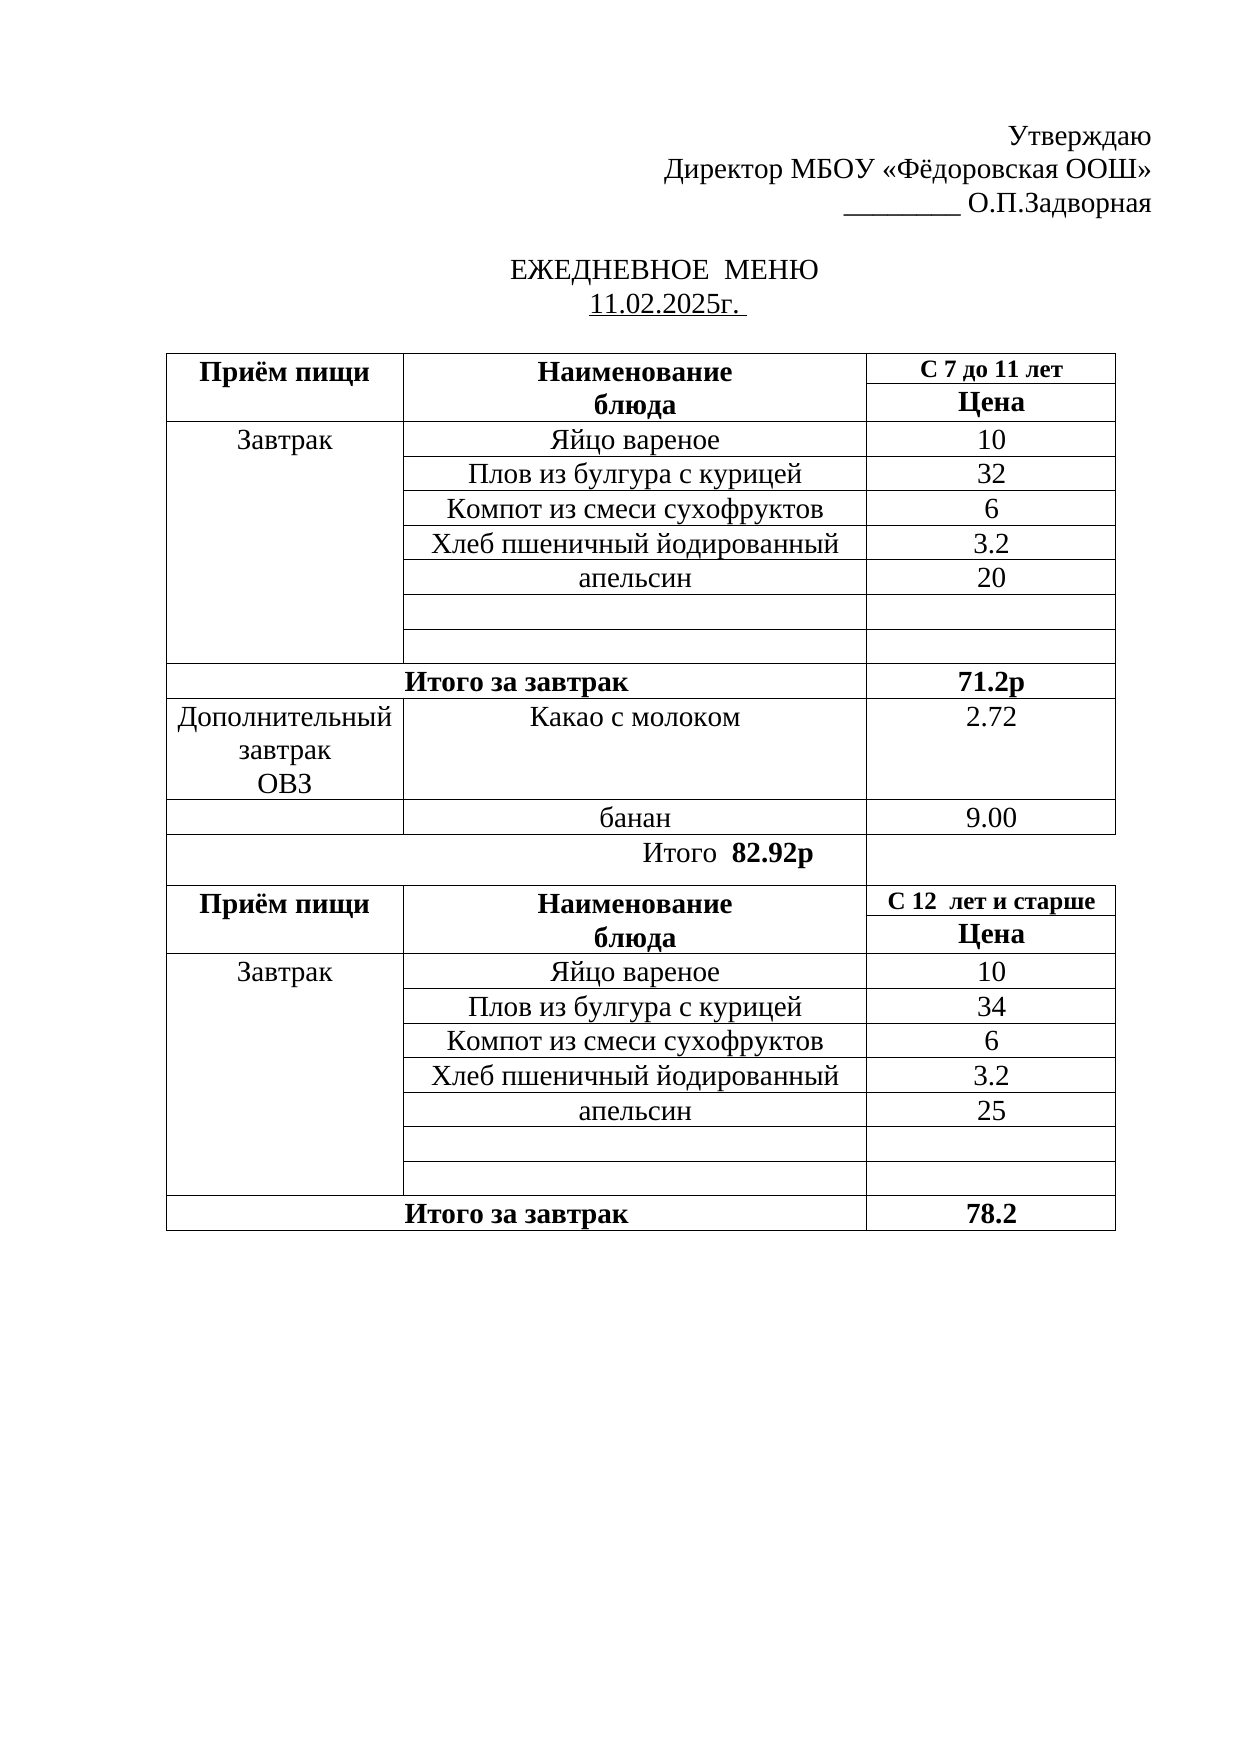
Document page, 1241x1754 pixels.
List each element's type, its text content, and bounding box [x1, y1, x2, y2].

table_header С 7 до 11 лет [867, 354, 1115, 383]
table_cell 25 [867, 1093, 1115, 1126]
table_cell 34 [867, 989, 1115, 1022]
table_cell [867, 630, 1115, 663]
table_cell 6 [867, 491, 1115, 525]
table_cell 32 [867, 457, 1115, 490]
table_cell [867, 1162, 1115, 1195]
table_cell 20 [867, 560, 1115, 594]
table_cell Итого 82.92р [167, 835, 866, 885]
table_cell Плов из булгура с курицей [404, 989, 866, 1022]
table_cell апельсин [404, 1093, 866, 1126]
table_cell 3.2 [867, 1058, 1115, 1092]
table_cell 9.00 [867, 800, 1115, 834]
table_cell [404, 630, 866, 663]
table_cell [867, 1127, 1115, 1161]
table_cell Приём пищи [167, 886, 403, 953]
table_cell [404, 595, 866, 628]
text Директор МБОУ «Фёдоровская ООШ» [177, 152, 1152, 185]
table_cell 2.72 [867, 699, 1115, 799]
table_cell Дополнительный завтрак ОВЗ [167, 699, 403, 799]
table_header Приём пищи [167, 354, 403, 421]
table_cell 71.2р [867, 664, 1115, 698]
table_cell 10 [867, 422, 1115, 456]
table_header Наименование блюда [404, 354, 866, 421]
table_cell 3.2 [867, 526, 1115, 559]
table_cell Завтрак [167, 422, 403, 663]
table_cell Яйцо вареное [404, 422, 866, 456]
table_cell Яйцо вареное [404, 954, 866, 988]
table_cell апельсин [404, 560, 866, 594]
table_cell [404, 1162, 866, 1195]
table_cell 6 [867, 1024, 1115, 1057]
text ЕЖЕДНЕВНОЕ МЕНЮ [177, 252, 1152, 286]
table_cell Итого за завтрак [167, 664, 866, 698]
text Утверждаю [177, 118, 1152, 152]
table_cell Какао с молоком [404, 699, 866, 799]
table_cell Цена [867, 916, 1115, 953]
table_cell Наименование блюда [404, 886, 866, 953]
table_cell Хлеб пшеничный йодированный [404, 1058, 866, 1092]
table_cell Завтрак [167, 954, 403, 1195]
table_cell 10 [867, 954, 1115, 988]
table_cell Хлеб пшеничный йодированный [404, 526, 866, 559]
text ________ О.П.Задворная [177, 185, 1152, 219]
table_cell Цена [867, 384, 1115, 421]
table_cell 78.2 [867, 1196, 1115, 1230]
table_cell [404, 1127, 866, 1161]
table_cell [167, 800, 403, 834]
table_cell С 12 лет и старше [867, 886, 1115, 915]
table_cell [867, 595, 1115, 628]
table_cell Плов из булгура с курицей [404, 457, 866, 490]
table_cell банан [404, 800, 866, 834]
text 11.02.2025г. [177, 286, 1152, 319]
table_cell Компот из смеси сухофруктов [404, 491, 866, 525]
table_cell Компот из смеси сухофруктов [404, 1024, 866, 1057]
table_cell Итого за завтрак [167, 1196, 866, 1230]
